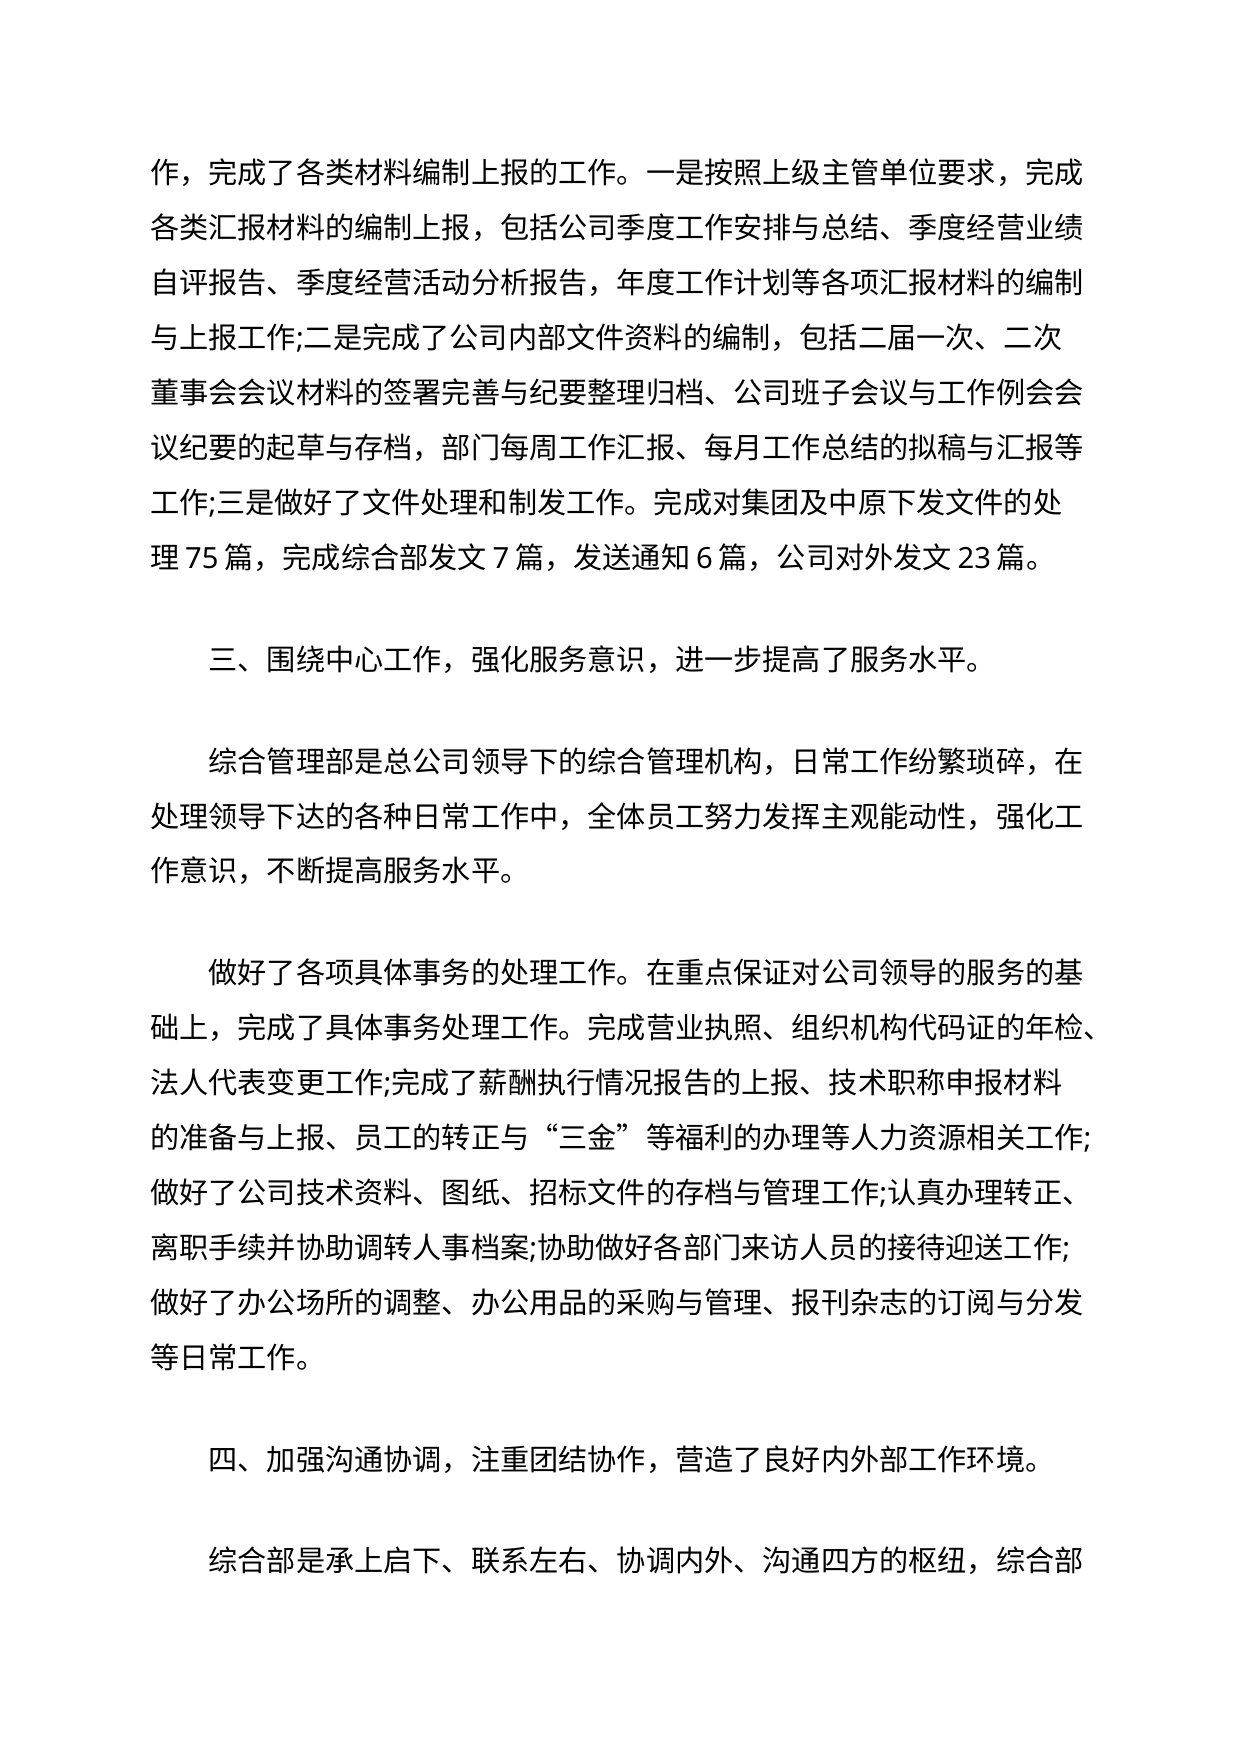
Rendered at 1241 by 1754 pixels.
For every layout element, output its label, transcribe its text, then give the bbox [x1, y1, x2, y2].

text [150, 1538, 1090, 1580]
text 做好了各项具体事务的处理工作。在重点保证对公司领导的服务的基础上，完成了具体事务处理工作。完成营业执照、组织机构代码证的年检、法人代表变更工作;完成了薪酬执行情况报告的上报、技术职称申报材料的准备与上报、员工的转正与“三金”等福利的办理等人力资源相关工作;做好了公司技术资料、图纸、招标文件的存档与管理工作;认真办理转正、离职手续并协助调转人事档案;协助做好各部门来访人员的接待迎送工作;做好了办公场所的调整、办公用品的采购与管理、报刊杂志的订阅与分发等日常工作。 [150, 950, 1090, 1377]
text 综合管理部是总公司领导下的综合管理机构，日常工作纷繁琐碎，在处理领导下达的各种日常工作中，全体员工努力发挥主观能动性，强化工作意识，不断提高服务水平。 [150, 738, 1090, 890]
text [150, 150, 1090, 577]
text 三、围绕中心工作，强化服务意识，进一步提高了服务水平。 [150, 636, 1090, 679]
text 四、加强沟通协调，注重团结协作，营造了良好内外部工作环境。 [150, 1436, 1090, 1478]
